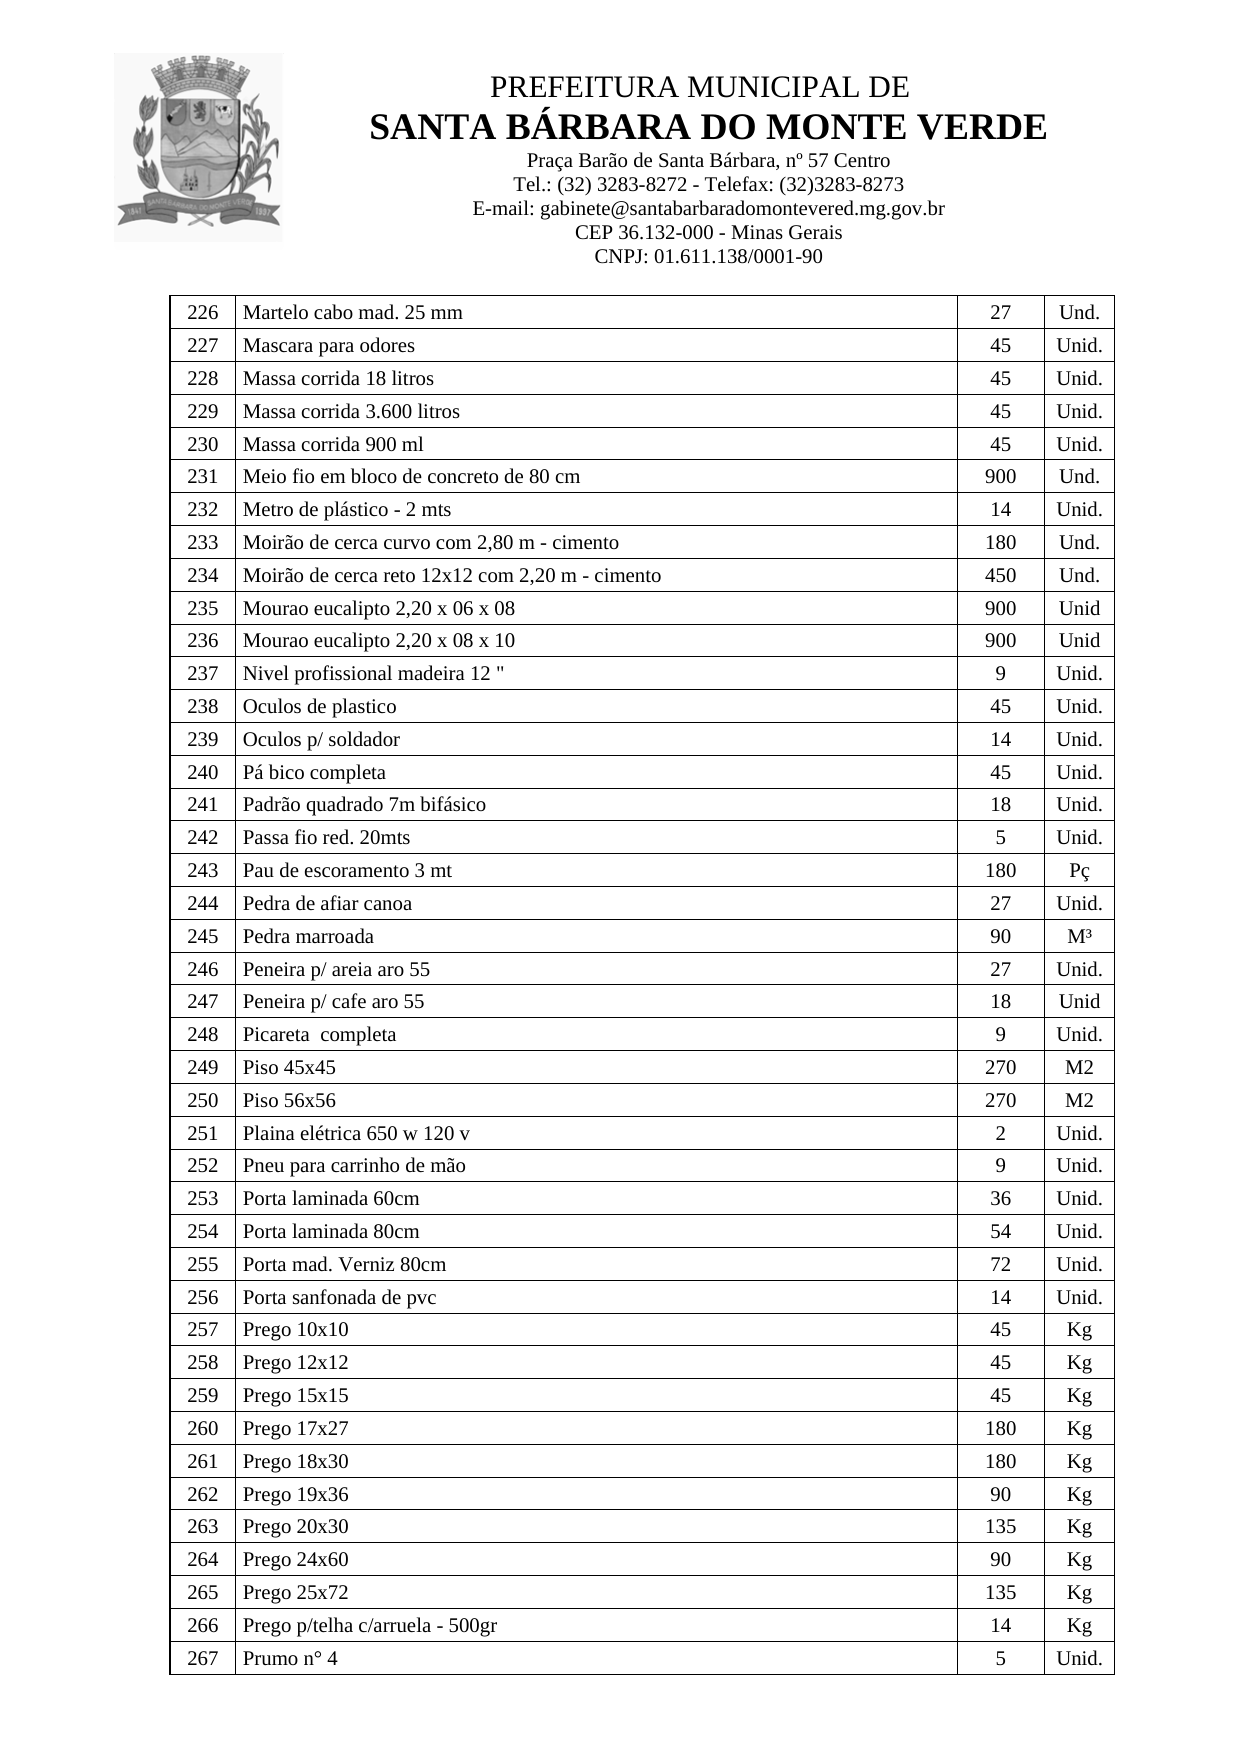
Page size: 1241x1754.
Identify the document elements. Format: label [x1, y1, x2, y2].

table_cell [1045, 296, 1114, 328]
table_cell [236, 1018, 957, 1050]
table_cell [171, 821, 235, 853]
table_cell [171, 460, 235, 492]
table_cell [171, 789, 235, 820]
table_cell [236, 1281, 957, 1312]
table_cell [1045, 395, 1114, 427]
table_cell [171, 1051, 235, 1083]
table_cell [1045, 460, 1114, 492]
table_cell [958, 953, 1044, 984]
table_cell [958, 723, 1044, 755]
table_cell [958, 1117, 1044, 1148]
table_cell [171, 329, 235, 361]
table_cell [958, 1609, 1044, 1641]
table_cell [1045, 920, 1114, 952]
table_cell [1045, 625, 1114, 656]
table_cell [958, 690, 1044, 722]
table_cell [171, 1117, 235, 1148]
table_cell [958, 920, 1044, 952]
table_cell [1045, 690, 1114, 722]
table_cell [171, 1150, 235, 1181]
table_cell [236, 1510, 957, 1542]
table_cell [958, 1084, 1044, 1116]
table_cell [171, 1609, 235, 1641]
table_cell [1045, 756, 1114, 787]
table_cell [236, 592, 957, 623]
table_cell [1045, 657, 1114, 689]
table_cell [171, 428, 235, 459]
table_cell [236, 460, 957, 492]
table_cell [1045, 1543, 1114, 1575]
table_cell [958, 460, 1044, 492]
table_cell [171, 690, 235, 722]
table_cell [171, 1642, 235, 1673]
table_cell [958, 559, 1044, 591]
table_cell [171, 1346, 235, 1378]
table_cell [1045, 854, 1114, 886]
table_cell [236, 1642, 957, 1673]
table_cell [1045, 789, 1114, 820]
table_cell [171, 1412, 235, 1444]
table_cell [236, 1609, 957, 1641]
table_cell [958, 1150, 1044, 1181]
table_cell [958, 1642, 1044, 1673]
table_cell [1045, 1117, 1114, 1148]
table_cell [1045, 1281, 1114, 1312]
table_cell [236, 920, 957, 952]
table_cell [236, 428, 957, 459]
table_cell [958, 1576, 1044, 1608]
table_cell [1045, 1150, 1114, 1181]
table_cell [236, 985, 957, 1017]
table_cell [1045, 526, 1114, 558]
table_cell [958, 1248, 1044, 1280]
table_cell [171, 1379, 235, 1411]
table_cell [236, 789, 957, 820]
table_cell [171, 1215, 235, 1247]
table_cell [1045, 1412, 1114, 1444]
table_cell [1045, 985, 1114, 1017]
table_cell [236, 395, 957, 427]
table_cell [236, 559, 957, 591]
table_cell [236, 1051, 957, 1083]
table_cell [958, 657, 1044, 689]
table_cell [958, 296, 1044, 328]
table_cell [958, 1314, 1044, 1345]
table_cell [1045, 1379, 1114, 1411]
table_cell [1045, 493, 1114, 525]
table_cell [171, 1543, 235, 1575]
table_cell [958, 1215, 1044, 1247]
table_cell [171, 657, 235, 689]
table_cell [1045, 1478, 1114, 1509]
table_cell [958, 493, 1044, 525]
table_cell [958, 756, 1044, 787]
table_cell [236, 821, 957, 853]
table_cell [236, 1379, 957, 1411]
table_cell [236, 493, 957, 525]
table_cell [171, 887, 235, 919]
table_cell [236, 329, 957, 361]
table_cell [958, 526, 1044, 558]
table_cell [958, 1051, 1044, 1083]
picture [105, 53, 292, 256]
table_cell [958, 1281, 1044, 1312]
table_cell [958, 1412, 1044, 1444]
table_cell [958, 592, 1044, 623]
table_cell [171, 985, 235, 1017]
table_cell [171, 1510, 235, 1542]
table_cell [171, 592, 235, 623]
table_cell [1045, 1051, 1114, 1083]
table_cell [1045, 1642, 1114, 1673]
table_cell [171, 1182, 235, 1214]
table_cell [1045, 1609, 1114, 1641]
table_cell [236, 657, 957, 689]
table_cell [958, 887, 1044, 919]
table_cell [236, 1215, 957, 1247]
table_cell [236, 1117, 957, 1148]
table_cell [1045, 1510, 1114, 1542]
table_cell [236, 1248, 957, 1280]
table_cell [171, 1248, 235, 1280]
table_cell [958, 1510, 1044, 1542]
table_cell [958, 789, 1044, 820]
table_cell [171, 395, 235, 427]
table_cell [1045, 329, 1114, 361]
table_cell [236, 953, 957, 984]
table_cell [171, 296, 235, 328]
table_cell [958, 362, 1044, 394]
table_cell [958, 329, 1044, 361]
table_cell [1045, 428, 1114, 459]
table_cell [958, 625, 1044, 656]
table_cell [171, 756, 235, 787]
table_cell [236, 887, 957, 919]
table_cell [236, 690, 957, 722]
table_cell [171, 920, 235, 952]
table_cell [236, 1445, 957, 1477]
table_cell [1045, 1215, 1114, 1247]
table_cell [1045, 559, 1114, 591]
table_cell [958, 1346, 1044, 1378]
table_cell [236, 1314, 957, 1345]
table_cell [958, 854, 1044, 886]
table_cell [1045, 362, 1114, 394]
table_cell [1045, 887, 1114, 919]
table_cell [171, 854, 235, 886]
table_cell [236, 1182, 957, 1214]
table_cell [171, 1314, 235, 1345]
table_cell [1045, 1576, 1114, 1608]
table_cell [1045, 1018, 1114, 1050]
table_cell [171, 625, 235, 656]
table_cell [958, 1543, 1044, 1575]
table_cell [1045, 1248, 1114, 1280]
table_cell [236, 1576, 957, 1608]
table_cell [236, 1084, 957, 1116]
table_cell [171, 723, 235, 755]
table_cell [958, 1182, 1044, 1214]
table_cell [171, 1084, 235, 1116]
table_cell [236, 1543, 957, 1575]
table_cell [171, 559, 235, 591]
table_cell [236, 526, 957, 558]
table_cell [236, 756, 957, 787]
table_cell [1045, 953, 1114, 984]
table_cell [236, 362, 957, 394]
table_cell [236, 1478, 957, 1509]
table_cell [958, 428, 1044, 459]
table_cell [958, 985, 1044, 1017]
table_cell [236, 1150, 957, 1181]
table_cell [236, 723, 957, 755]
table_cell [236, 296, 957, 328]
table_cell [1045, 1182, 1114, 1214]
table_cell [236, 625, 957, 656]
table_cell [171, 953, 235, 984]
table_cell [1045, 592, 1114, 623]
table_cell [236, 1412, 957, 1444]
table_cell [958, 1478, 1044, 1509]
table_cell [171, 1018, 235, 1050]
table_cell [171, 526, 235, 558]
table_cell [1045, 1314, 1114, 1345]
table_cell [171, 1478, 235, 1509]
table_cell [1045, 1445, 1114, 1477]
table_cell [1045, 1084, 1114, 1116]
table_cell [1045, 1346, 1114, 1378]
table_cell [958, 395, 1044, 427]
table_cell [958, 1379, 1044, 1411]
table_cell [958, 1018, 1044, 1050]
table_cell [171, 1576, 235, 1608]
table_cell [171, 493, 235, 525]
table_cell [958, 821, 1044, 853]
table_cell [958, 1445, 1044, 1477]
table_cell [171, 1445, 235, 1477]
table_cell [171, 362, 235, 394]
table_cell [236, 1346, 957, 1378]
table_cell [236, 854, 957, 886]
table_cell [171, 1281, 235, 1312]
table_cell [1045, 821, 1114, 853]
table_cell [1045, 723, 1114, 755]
